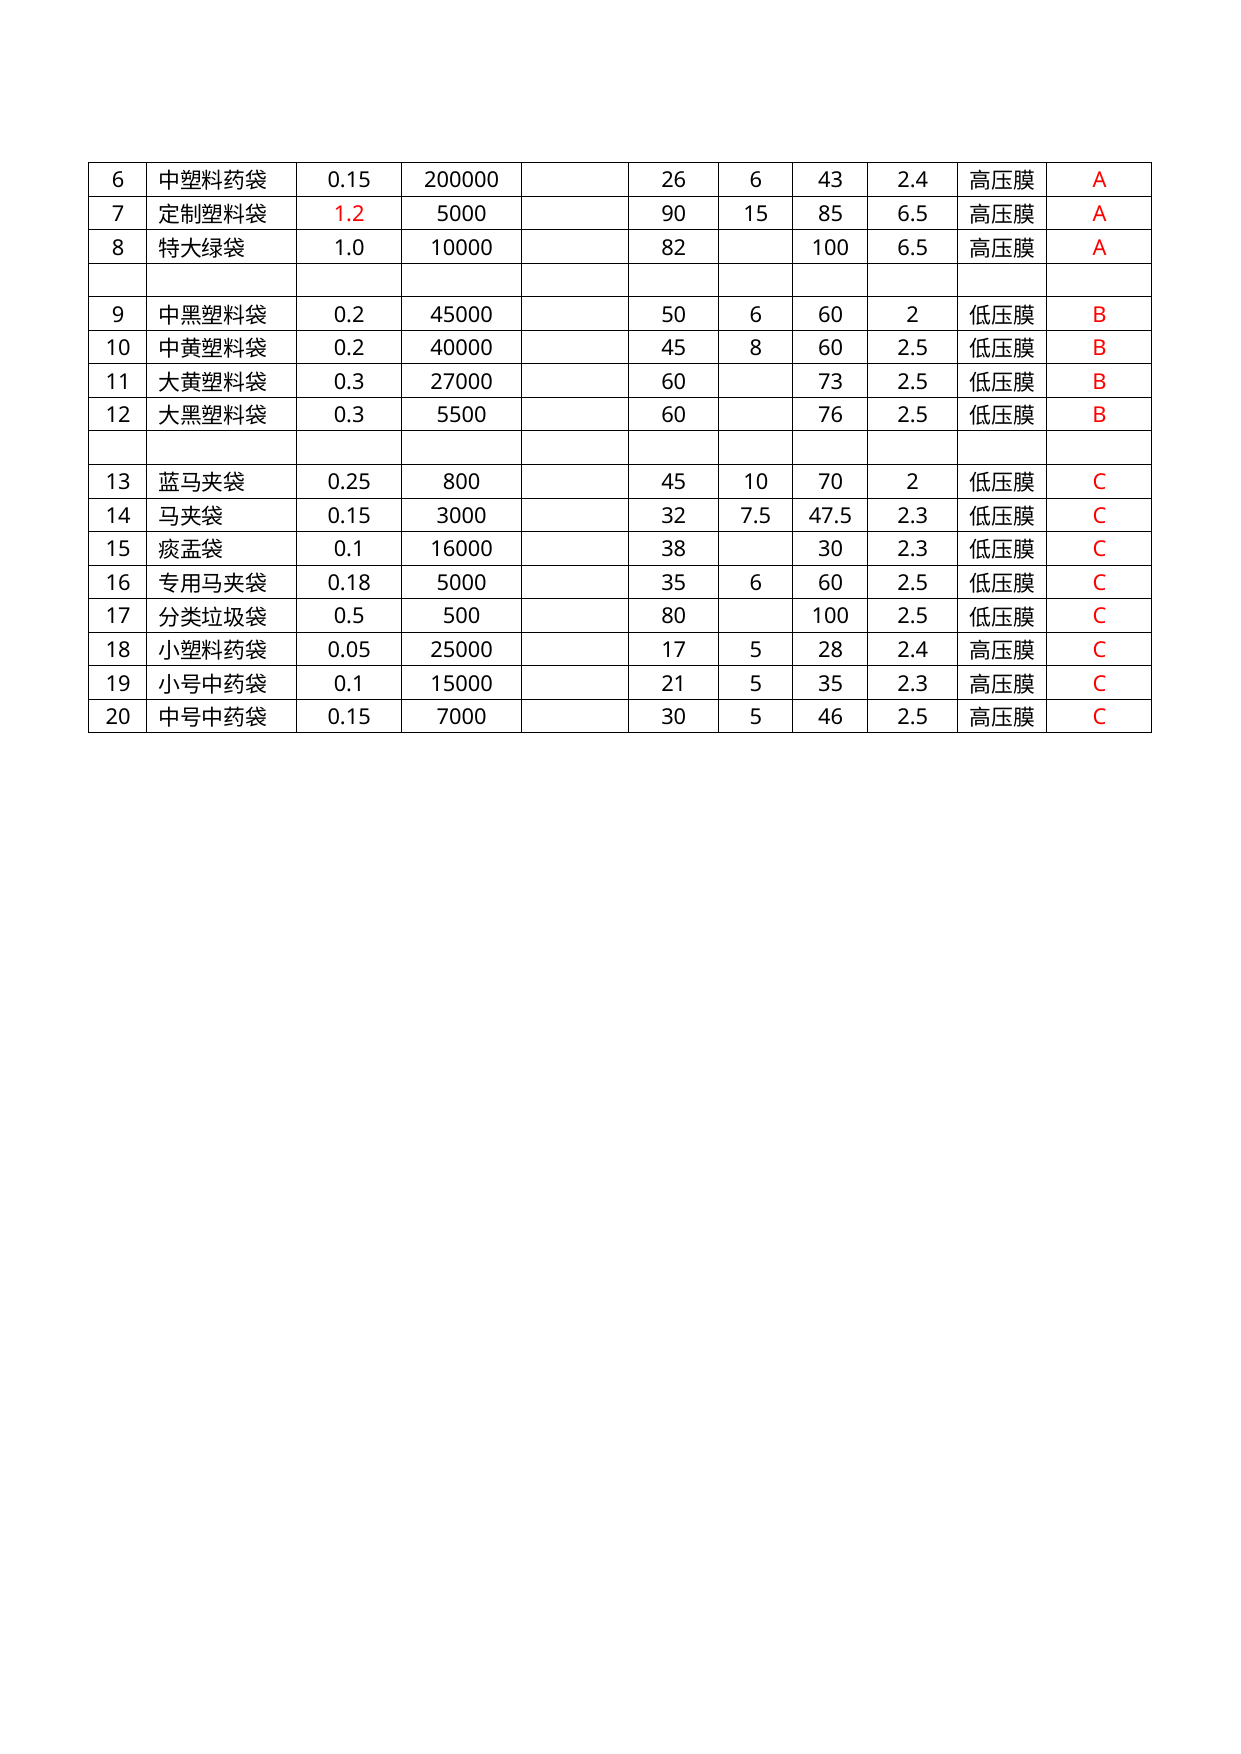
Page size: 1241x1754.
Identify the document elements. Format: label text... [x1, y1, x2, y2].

table_cell 0.3 [297, 398, 401, 430]
table_cell 35 [793, 666, 867, 699]
table_cell 25000 [402, 633, 521, 665]
table_cell 高压膜 [958, 700, 1046, 732]
table_cell 26 [629, 163, 718, 196]
table_cell [89, 264, 146, 296]
table_cell [719, 599, 792, 632]
table_cell 15000 [402, 666, 521, 699]
table_cell B [1047, 364, 1151, 397]
table_cell 6 [89, 163, 146, 196]
table_cell 5 [719, 666, 792, 699]
table_cell 0.3 [297, 364, 401, 397]
table_cell 9 [89, 297, 146, 330]
table_cell 5500 [402, 398, 521, 430]
table_cell 0.18 [297, 566, 401, 598]
table_cell 特大绿袋 [147, 230, 296, 263]
table_cell 20 [89, 700, 146, 732]
table_cell 0.15 [297, 163, 401, 196]
table_cell [1047, 431, 1151, 464]
table_cell 0.15 [297, 700, 401, 732]
table_cell [868, 264, 957, 296]
table_cell [522, 230, 628, 263]
table_cell 30 [629, 700, 718, 732]
table_cell [719, 532, 792, 564]
table_cell A [1047, 230, 1151, 263]
table_cell [629, 431, 718, 464]
table_cell 高压膜 [958, 163, 1046, 196]
table_cell 60 [793, 297, 867, 330]
table_cell [522, 499, 628, 531]
table_cell 大黄塑料袋 [147, 364, 296, 397]
table_cell 13 [89, 465, 146, 497]
table_cell 43 [793, 163, 867, 196]
table_cell 3000 [402, 499, 521, 531]
table_cell [297, 264, 401, 296]
table_cell C [1047, 666, 1151, 699]
table_cell C [1047, 566, 1151, 598]
table_cell [522, 700, 628, 732]
table_cell [793, 431, 867, 464]
table_cell 90 [629, 197, 718, 229]
table_cell C [1047, 633, 1151, 665]
table_cell 7000 [402, 700, 521, 732]
table_cell [522, 297, 628, 330]
table_cell 2 [868, 297, 957, 330]
table_cell [147, 264, 296, 296]
table_cell 60 [629, 398, 718, 430]
table_cell 46 [793, 700, 867, 732]
table_cell 低压膜 [958, 331, 1046, 363]
table_cell 12 [89, 398, 146, 430]
table_cell [522, 599, 628, 632]
table_cell 大黑塑料袋 [147, 398, 296, 430]
table_cell 低压膜 [958, 364, 1046, 397]
table_cell [1047, 264, 1151, 296]
table_cell 6.5 [868, 230, 957, 263]
table_cell 35 [629, 566, 718, 598]
table_cell 0.05 [297, 633, 401, 665]
table_cell 低压膜 [958, 398, 1046, 430]
table_cell [297, 431, 401, 464]
table_cell 中号中药袋 [147, 700, 296, 732]
table_cell 30 [793, 532, 867, 564]
table_cell [522, 532, 628, 564]
table_cell 8 [89, 230, 146, 263]
table_cell 低压膜 [958, 566, 1046, 598]
table_cell [719, 230, 792, 263]
table_cell 2.3 [868, 499, 957, 531]
table_cell 0.15 [297, 499, 401, 531]
table_cell [958, 264, 1046, 296]
table_cell 45 [629, 465, 718, 497]
table_cell 2.3 [868, 532, 957, 564]
table_cell 2.5 [868, 331, 957, 363]
table_cell 5 [719, 633, 792, 665]
table_cell 70 [793, 465, 867, 497]
table_cell [522, 465, 628, 497]
table_cell [793, 264, 867, 296]
table_cell 17 [89, 599, 146, 632]
table_cell 6 [719, 297, 792, 330]
table_cell 1.0 [297, 230, 401, 263]
table_cell 2.5 [868, 364, 957, 397]
table_cell 10000 [402, 230, 521, 263]
table_cell [522, 431, 628, 464]
table_cell 0.1 [297, 532, 401, 564]
table_cell 小塑料药袋 [147, 633, 296, 665]
table_cell 47.5 [793, 499, 867, 531]
table_cell [402, 431, 521, 464]
table_cell 中黄塑料袋 [147, 331, 296, 363]
table_cell 0.2 [297, 297, 401, 330]
table_cell 低压膜 [958, 599, 1046, 632]
table_cell C [1047, 499, 1151, 531]
table_cell 高压膜 [958, 230, 1046, 263]
table_cell [147, 431, 296, 464]
table_cell 5 [719, 700, 792, 732]
table_cell A [1047, 163, 1151, 196]
table_cell 中塑料药袋 [147, 163, 296, 196]
table_cell B [1047, 331, 1151, 363]
table_cell 19 [89, 666, 146, 699]
table_cell [522, 566, 628, 598]
table_cell 21 [629, 666, 718, 699]
table_cell [522, 264, 628, 296]
table_cell A [1047, 197, 1151, 229]
table_cell 专用马夹袋 [147, 566, 296, 598]
table_cell C [1047, 700, 1151, 732]
table_cell 低压膜 [958, 465, 1046, 497]
table_cell 17 [629, 633, 718, 665]
table_cell 45000 [402, 297, 521, 330]
table_cell 16000 [402, 532, 521, 564]
table_cell 15 [89, 532, 146, 564]
table_cell 7 [89, 197, 146, 229]
table_cell 50 [629, 297, 718, 330]
table_cell 16 [89, 566, 146, 598]
table_cell 痰盂袋 [147, 532, 296, 564]
table_cell 高压膜 [958, 666, 1046, 699]
table_cell [719, 398, 792, 430]
table_cell 500 [402, 599, 521, 632]
table_cell 60 [793, 566, 867, 598]
table_cell 8 [719, 331, 792, 363]
table_cell 定制塑料袋 [147, 197, 296, 229]
table_cell 32 [629, 499, 718, 531]
table_cell 2.4 [868, 163, 957, 196]
table_cell 100 [793, 230, 867, 263]
table_cell B [1047, 398, 1151, 430]
table_cell 高压膜 [958, 197, 1046, 229]
table_cell 0.25 [297, 465, 401, 497]
table_cell 76 [793, 398, 867, 430]
table_cell 1.2 [297, 197, 401, 229]
table_cell 2.5 [868, 398, 957, 430]
table_cell [719, 364, 792, 397]
table_cell 10 [89, 331, 146, 363]
table_cell 60 [629, 364, 718, 397]
table_cell 2.5 [868, 566, 957, 598]
table_cell [522, 666, 628, 699]
table_cell 80 [629, 599, 718, 632]
table_cell [522, 331, 628, 363]
table_cell 45 [629, 331, 718, 363]
table_cell [958, 431, 1046, 464]
table_cell [719, 264, 792, 296]
table_cell 6 [719, 566, 792, 598]
table_cell 15 [719, 197, 792, 229]
table_cell C [1047, 465, 1151, 497]
table_cell 2.5 [868, 700, 957, 732]
table_cell 小号中药袋 [147, 666, 296, 699]
table_cell [522, 364, 628, 397]
table_cell 14 [89, 499, 146, 531]
table_cell [522, 163, 628, 196]
table_cell 85 [793, 197, 867, 229]
table_cell 7.5 [719, 499, 792, 531]
table_cell [868, 431, 957, 464]
table_cell 40000 [402, 331, 521, 363]
table_cell [89, 431, 146, 464]
table_cell 低压膜 [958, 297, 1046, 330]
table_cell 38 [629, 532, 718, 564]
table_cell 6.5 [868, 197, 957, 229]
table_cell 高压膜 [958, 633, 1046, 665]
table_cell [629, 264, 718, 296]
table_cell 60 [793, 331, 867, 363]
table_cell 低压膜 [958, 532, 1046, 564]
table_cell [719, 431, 792, 464]
table_cell 800 [402, 465, 521, 497]
table_cell 27000 [402, 364, 521, 397]
table_cell 5000 [402, 197, 521, 229]
table_cell 2 [868, 465, 957, 497]
table_cell 中黑塑料袋 [147, 297, 296, 330]
table_cell 马夹袋 [147, 499, 296, 531]
table_cell 分类垃圾袋 [147, 599, 296, 632]
table_cell 11 [89, 364, 146, 397]
table_cell 5000 [402, 566, 521, 598]
table_cell 28 [793, 633, 867, 665]
table_cell C [1047, 599, 1151, 632]
table_cell 100 [793, 599, 867, 632]
table_cell [522, 197, 628, 229]
table_cell 6 [719, 163, 792, 196]
table_cell 73 [793, 364, 867, 397]
table_cell [402, 264, 521, 296]
table_cell 蓝马夹袋 [147, 465, 296, 497]
table_cell 18 [89, 633, 146, 665]
table_cell 0.2 [297, 331, 401, 363]
table_cell 2.4 [868, 633, 957, 665]
table_cell 2.5 [868, 599, 957, 632]
table_cell 2.3 [868, 666, 957, 699]
table_cell 10 [719, 465, 792, 497]
table_cell 0.5 [297, 599, 401, 632]
table_cell 低压膜 [958, 499, 1046, 531]
table_cell 200000 [402, 163, 521, 196]
table_cell 0.1 [297, 666, 401, 699]
table_cell B [1047, 297, 1151, 330]
table_cell [522, 633, 628, 665]
table_cell [522, 398, 628, 430]
table_cell C [1047, 532, 1151, 564]
table_cell 82 [629, 230, 718, 263]
